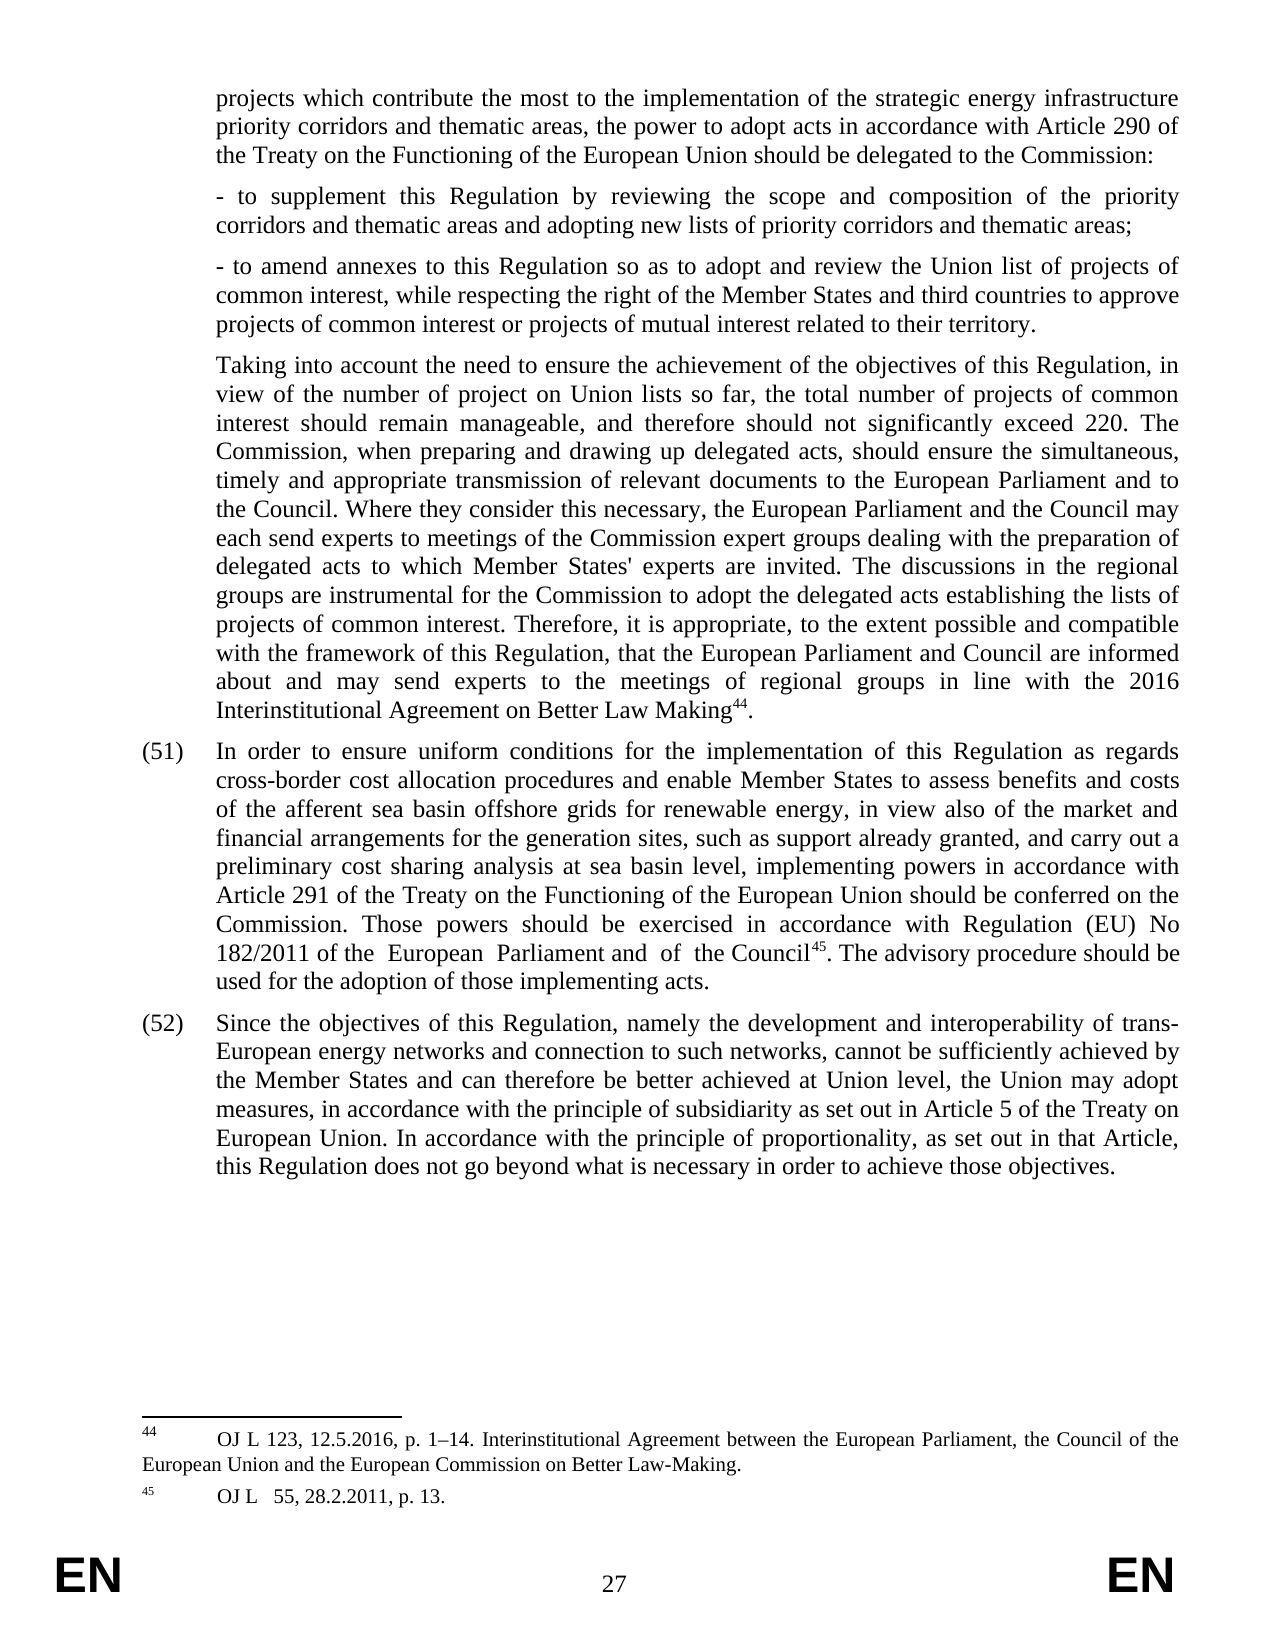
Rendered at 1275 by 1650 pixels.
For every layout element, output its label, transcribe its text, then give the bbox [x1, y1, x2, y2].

text - to supplement this Regulation by reviewing the scope and composition of the priority corridors and thematic areas and adopting new lists of priority corridors and thematic areas; [216, 181, 1181, 239]
text - to amend annexes to this Regulation so as to adopt and review the Union list of projects of common interest, while respecting the right of the Member States and third countries to approve projects of common interest or projects of mutual interest related to their territory. [216, 251, 1181, 338]
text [142, 83, 1181, 169]
text Taking into account the need to ensure the achievement of the objectives of this Regulation, in view of the number of project on Union lists so far, the total number of projects of common interest should remain manageable, and therefore should not significantly exceed 220. The Commission, when preparing and drawing up delegated acts, should ensure the simultaneous, timely and appropriate transmission of relevant documents to the European Parliament and to the Council. Where they consider this necessary, the European Parliament and the Council may each send experts to meetings of the Commission expert groups dealing with the preparation of delegated acts to which Member States' experts are invited. The discussions in the regional groups are instrumental for the Commission to adopt the delegated acts establishing the lists of projects of common interest. Therefore, it is appropriate, to the extent possible and compatible with the framework of this Regulation, that the European Parliament and Council are informed about and may send experts to the meetings of regional groups in line with the 2016 Interinstitutional Agreement on Better Law Making. [216, 350, 1181, 724]
text (52) Since the objectives of this Regulation, namely the development and interoperability of trans-European energy networks and connection to such networks, cannot be sufficiently achieved by the Member States and can therefore be better achieved at Union level, the Union may adopt measures, in accordance with the principle of subsidiarity as set out in Article 5 of the Treaty on European Union. In accordance with the principle of proportionality, as set out in that Article, this Regulation does not go beyond what is necessary in order to achieve those objectives. [142, 1008, 1181, 1180]
text (51) In order to ensure uniform conditions for the implementation of this Regulation as regards cross-border cost allocation procedures and enable Member States to assess benefits and costs of the afferent sea basin offshore grids for renewable energy, in view also of the market and financial arrangements for the generation sites, such as support already granted, and carry out a preliminary cost sharing analysis at sea basin level, implementing powers in accordance with Article 291 of the Treaty on the Functioning of the European Union should be conferred on the Commission. Those powers should be exercised in accordance with Regulation (EU) No 182/2011 of the European Parliament and of the Council. The advisory procedure should be used for the adoption of those implementing acts. [142, 736, 1181, 995]
